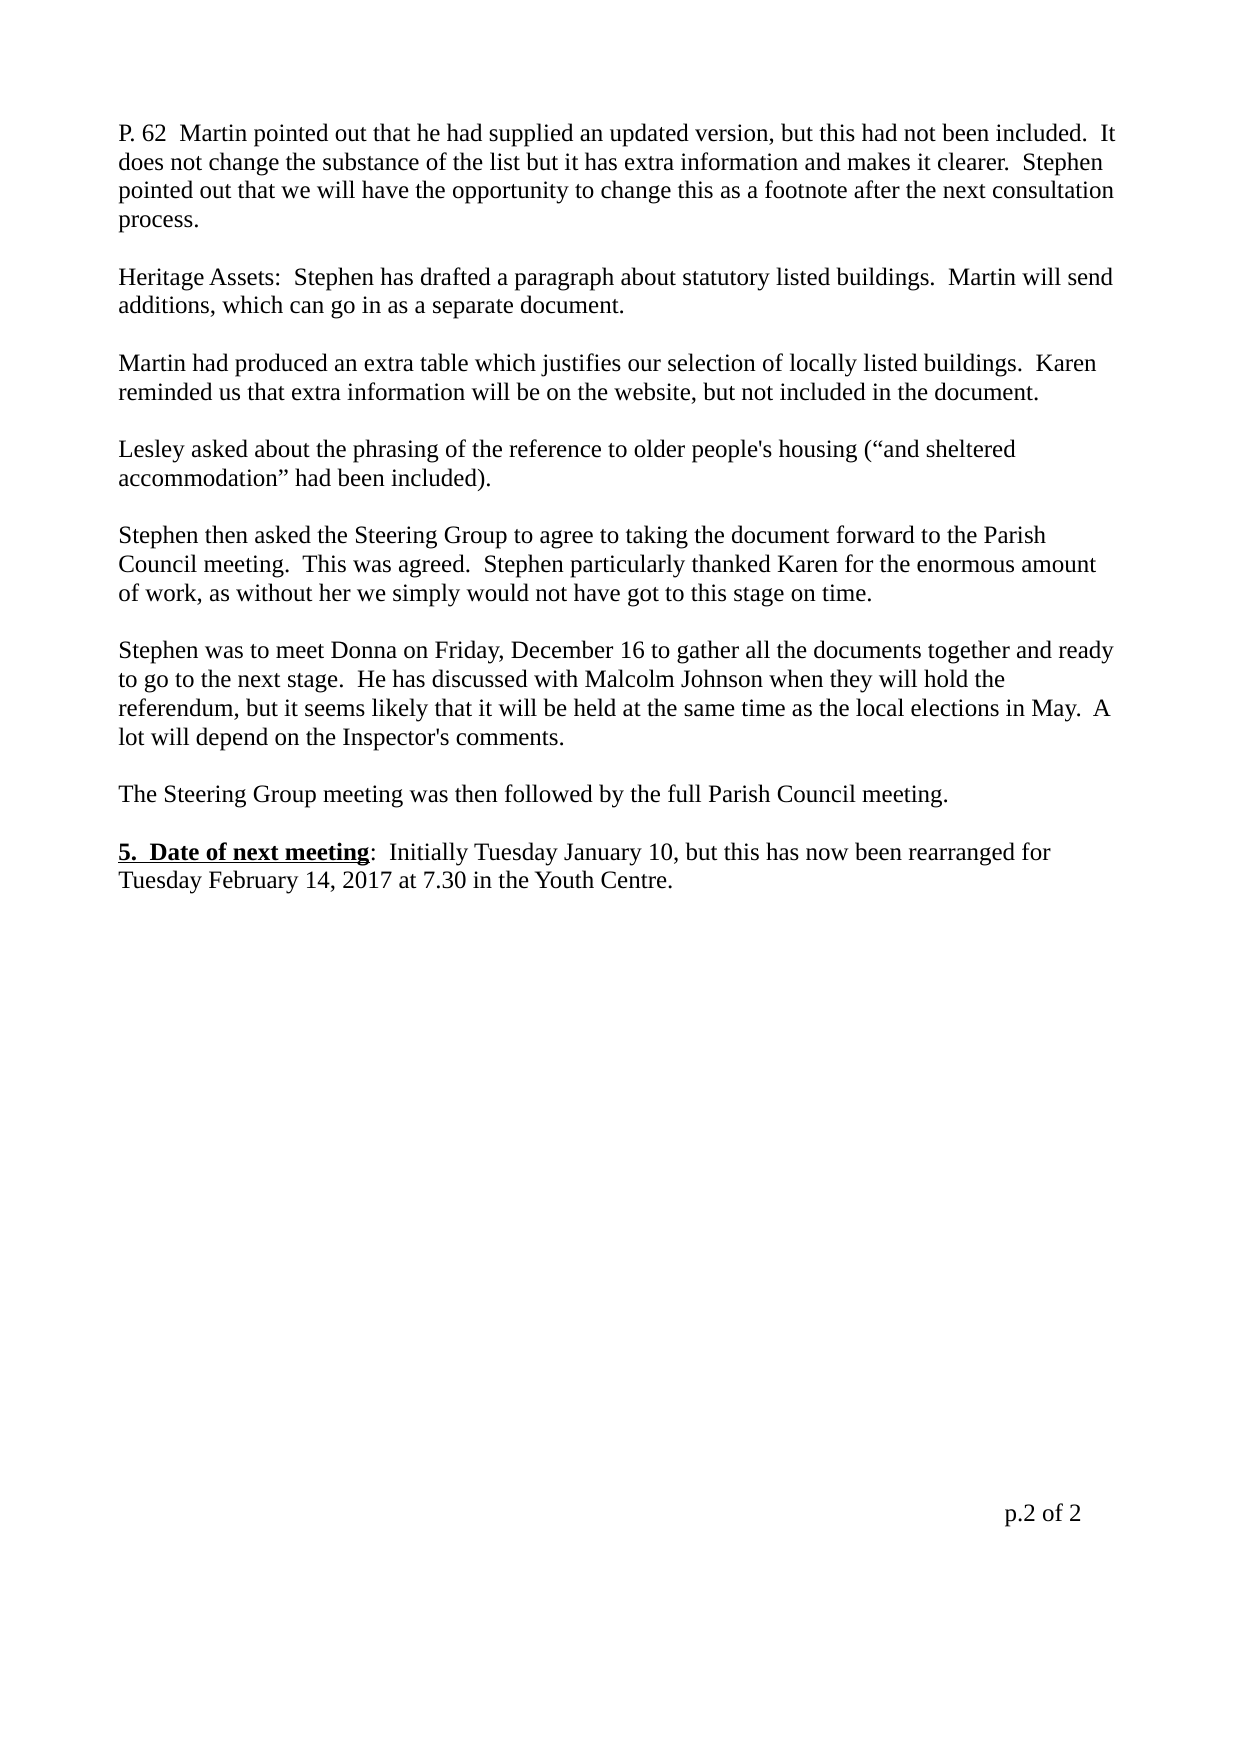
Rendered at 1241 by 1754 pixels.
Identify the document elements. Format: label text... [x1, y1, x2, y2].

text The Steering Group meeting was then followed by the full Parish Council meeting. [118, 779, 1122, 808]
text Stephen was to meet Donna on Friday, December 16 to gather all the documents together and ready to go to the next stage. He has discussed with Malcolm Johnson when they will hold the referendum, but it seems likely that it will be held at the same time as the local elections in May. A lot will depend on the Inspector's comments. [118, 636, 1122, 751]
text P. 62 Martin pointed out that he had supplied an updated version, but this had not been included. It does not change the substance of the list but it has extra information and makes it clearer. Stephen pointed out that we will have the opportunity to change this as a footnote after the next consultation process. [118, 118, 1122, 233]
text Heritage Assets: Stephen has drafted a paragraph about statutory listed buildings. Martin will send additions, which can go in as a separate document. [118, 262, 1122, 319]
text Lesley asked about the phrasing of the reference to older people's housing (“and sheltered accommodation” had been included). [118, 434, 1122, 492]
text p.2 of 2 [118, 1498, 1122, 1527]
text 5. Date of next meeting: Initially Tuesday January 10, but this has now been rearranged for Tuesday February 14, 2017 at 7.30 in the Youth Centre. [118, 837, 1122, 894]
text Martin had produced an extra table which justifies our selection of locally listed buildings. Karen reminded us that extra information will be on the website, but not included in the document. [118, 348, 1122, 406]
text Stephen then asked the Steering Group to agree to taking the document forward to the Parish Council meeting. This was agreed. Stephen particularly thanked Karen for the enormous amount of work, as without her we simply would not have got to this stage on time. [118, 521, 1122, 607]
